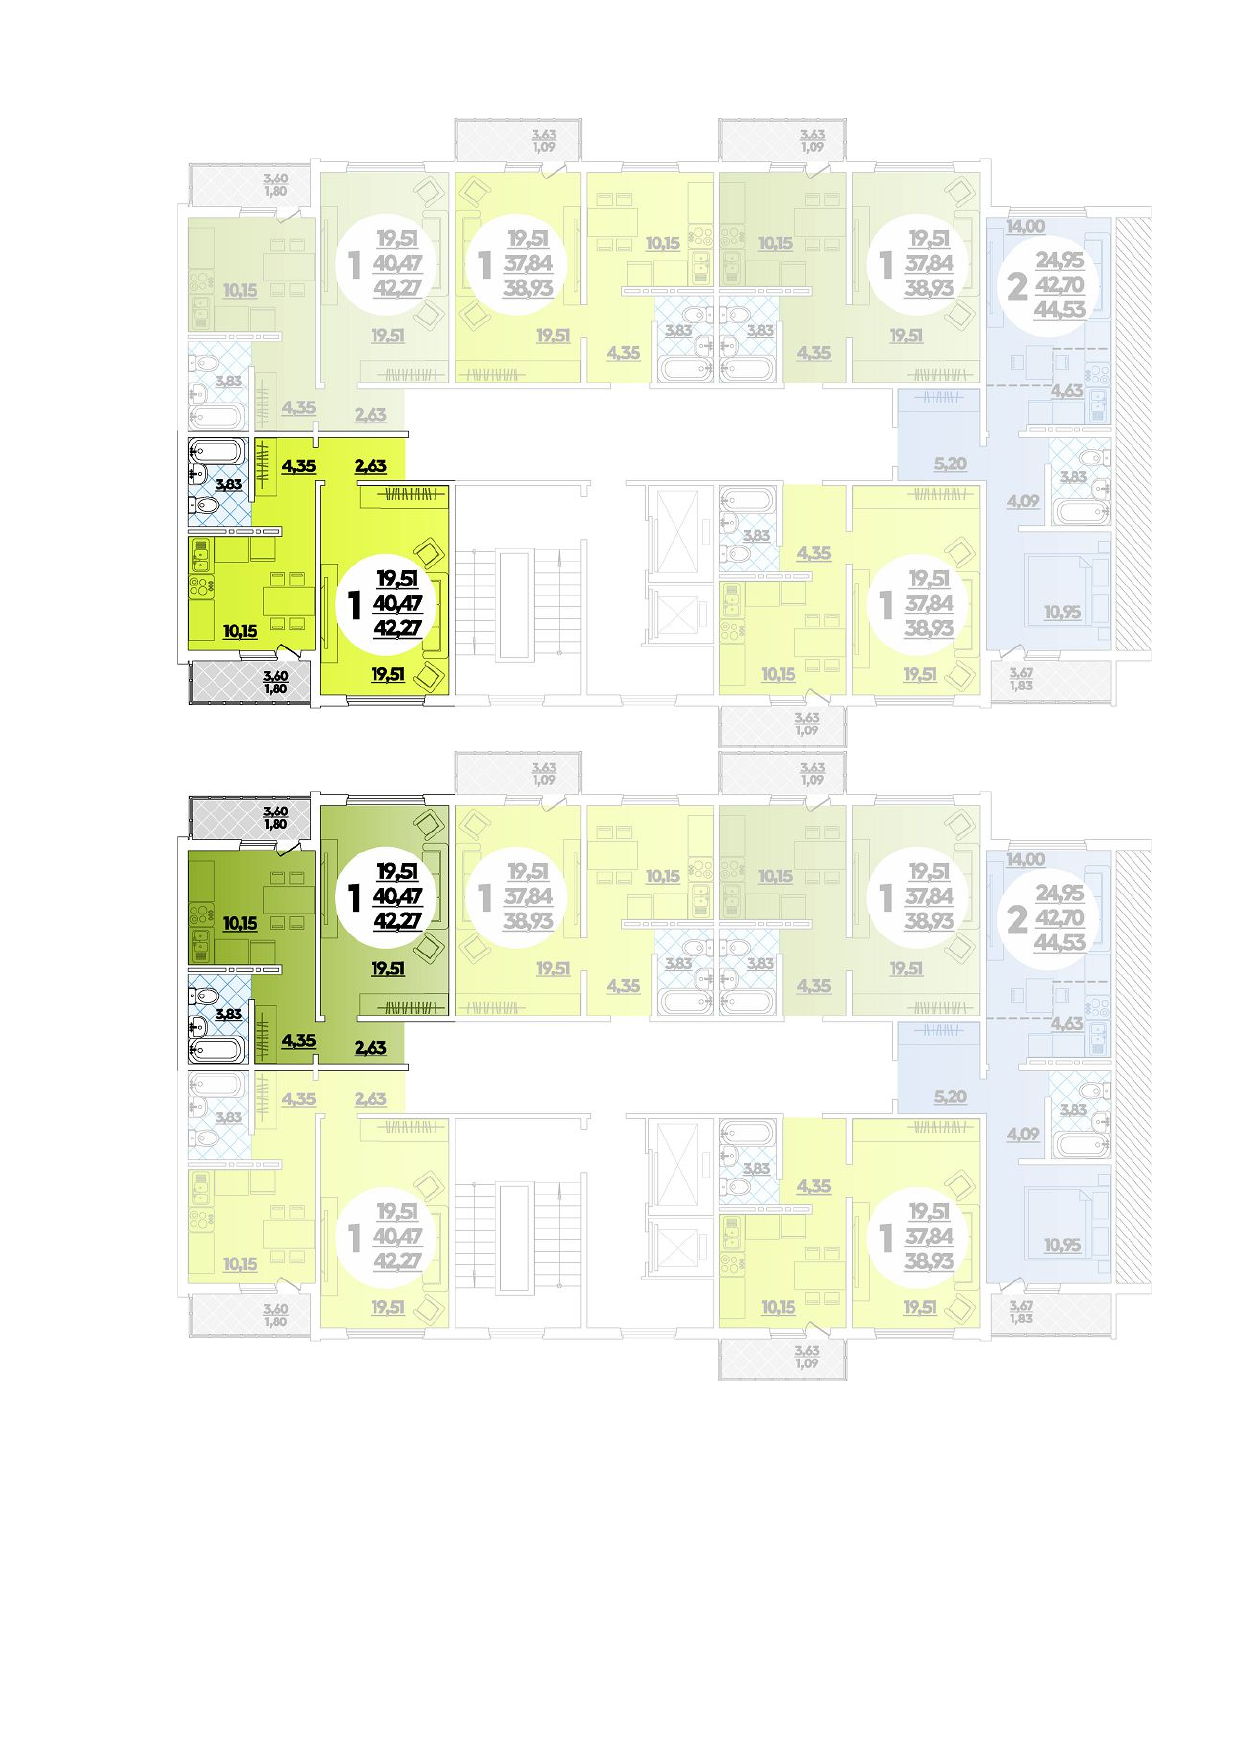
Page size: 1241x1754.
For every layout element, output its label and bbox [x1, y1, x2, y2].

picture [177, 751, 1152, 1381]
picture [177, 118, 1152, 748]
